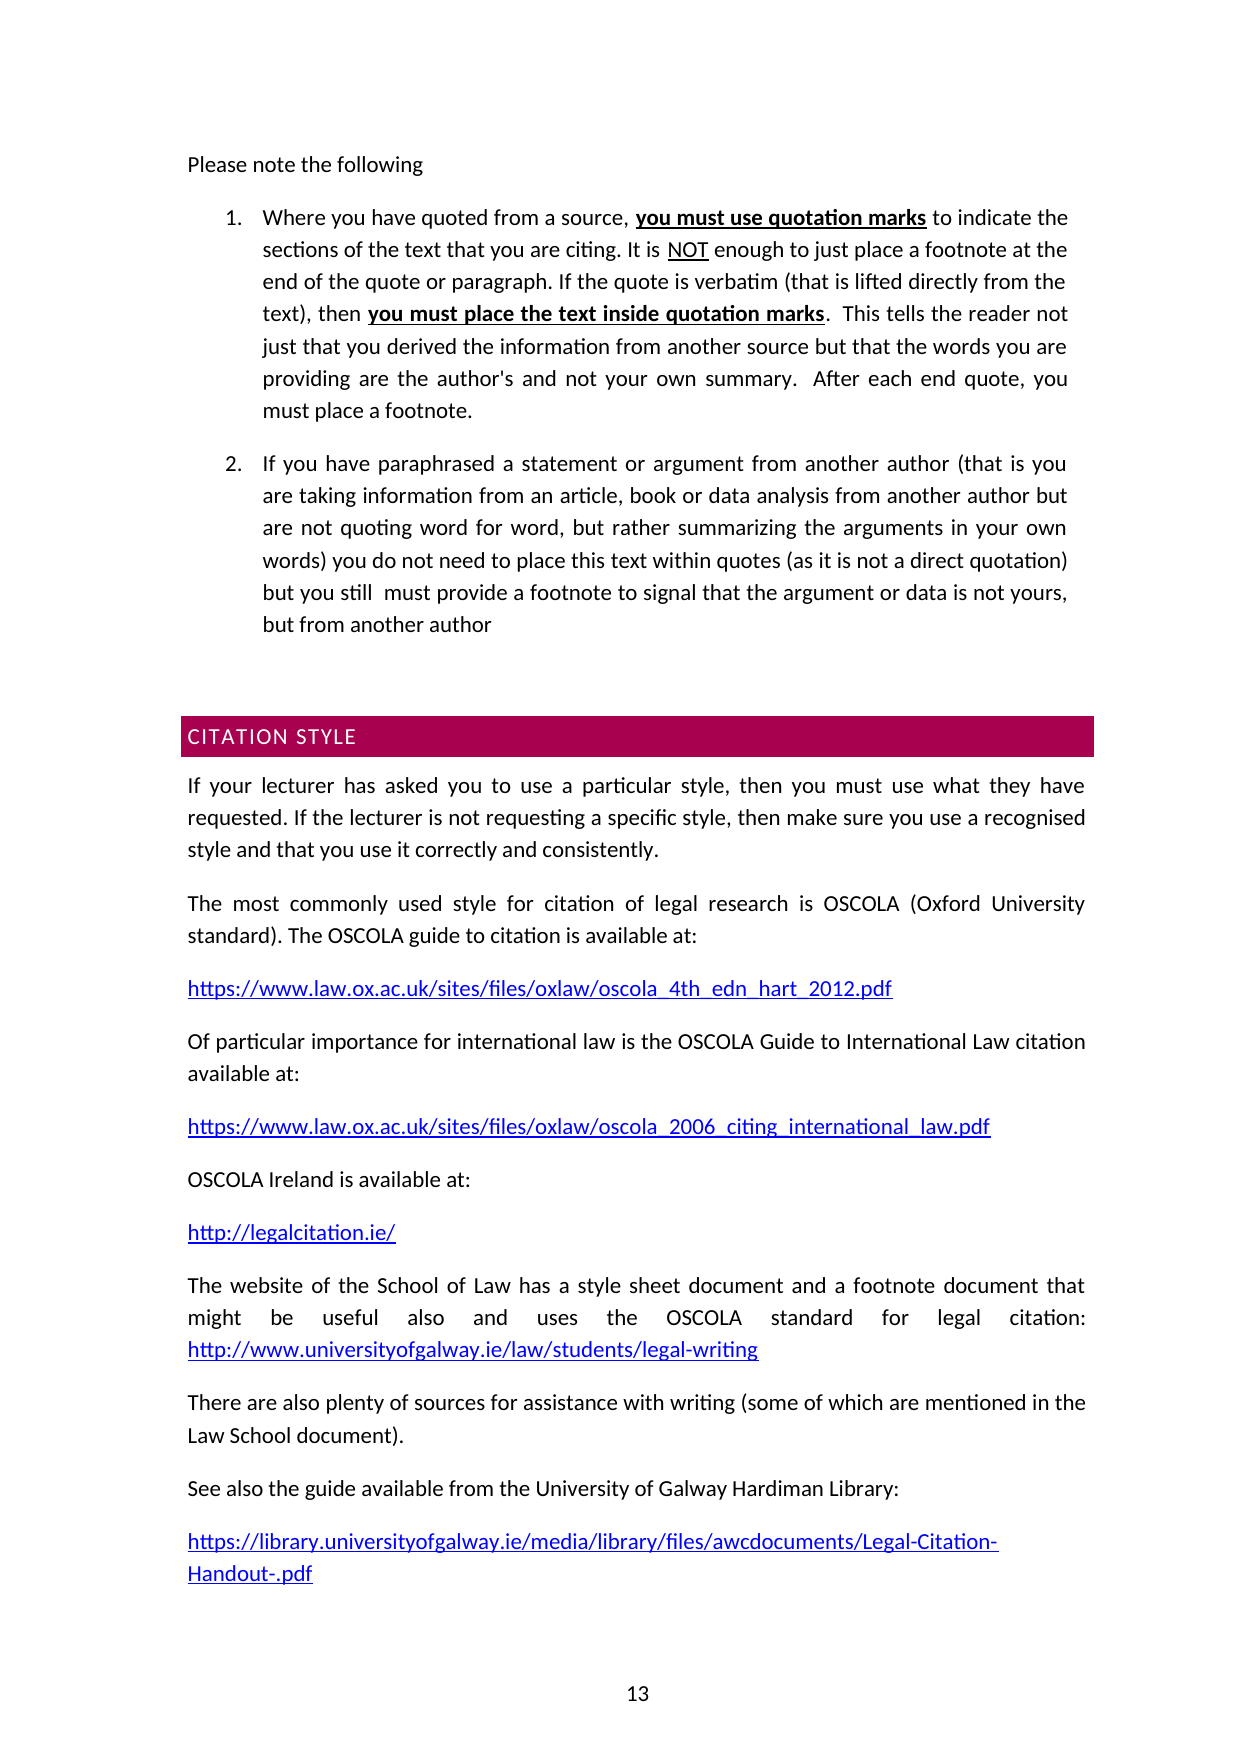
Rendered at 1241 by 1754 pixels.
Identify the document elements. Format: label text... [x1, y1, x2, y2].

text The most commonly used style for citation of legal research is OSCOLA (Oxford University standard). The OSCOLA guide to citation is available at: [187, 889, 1087, 949]
text citation Style [188, 723, 1087, 750]
text If your lecturer has asked you to use a particular style, then you must use what they have requested. If the lecturer is not requesting a specific style, then make sure you use a recognised style and that you use it correctly and consistently. [187, 771, 1087, 864]
text Of particular importance for international law is the OSCOLA Guide to International Law citation available at: [187, 1027, 1087, 1087]
text OSCOLA Ireland is available at: [187, 1165, 1087, 1193]
list If you have paraphrased a statement or argument from another author (that is you are taking information from an article, book or data analysis from another author but are not quoting word for word, but rather summarizing the arguments in your own words) you do not need to place this text within quotes (as it is not a direct quotation) but you still must provide a footnote to signal that the argument or data is not yours, but from another author [225, 449, 1069, 638]
text Please note the following [187, 150, 1069, 178]
text https://library.universityofgalway.ie/media/library/files/awcdocuments/Legal-Citation-Handout-.pdf [187, 1527, 1087, 1587]
text http://legalcitation.ie/ [187, 1218, 1087, 1246]
text The website of the School of Law has a style sheet document and a footnote document that might be useful also and uses the OSCOLA standard for legal citation: http://www.universityofgalway.ie/law/students/legal-writing [187, 1271, 1087, 1363]
list Where you have quoted from a source, you must use quotation marks to indicate the sections of the text that you are citing. It is NOT enough to just place a footnote at the end of the quote or paragraph. If the quote is verbatim (that is lifted directly from the text), then you must place the text inside quotation marks. This tells the reader not just that you derived the information from another source but that the words you are providing are the author's and not your own summary. After each end quote, you must place a footnote. [225, 203, 1069, 424]
text There are also plenty of sources for assistance with writing (some of which are mentioned in the Law School document). [187, 1388, 1087, 1449]
text See also the guide available from the University of Galway Hardiman Library: [187, 1474, 1087, 1502]
text https://www.law.ox.ac.uk/sites/files/oxlaw/oscola_2006_citing_international_law.pdf [187, 1112, 1087, 1140]
text https://www.law.ox.ac.uk/sites/files/oxlaw/oscola_4th_edn_hart_2012.pdf [187, 974, 1087, 1002]
